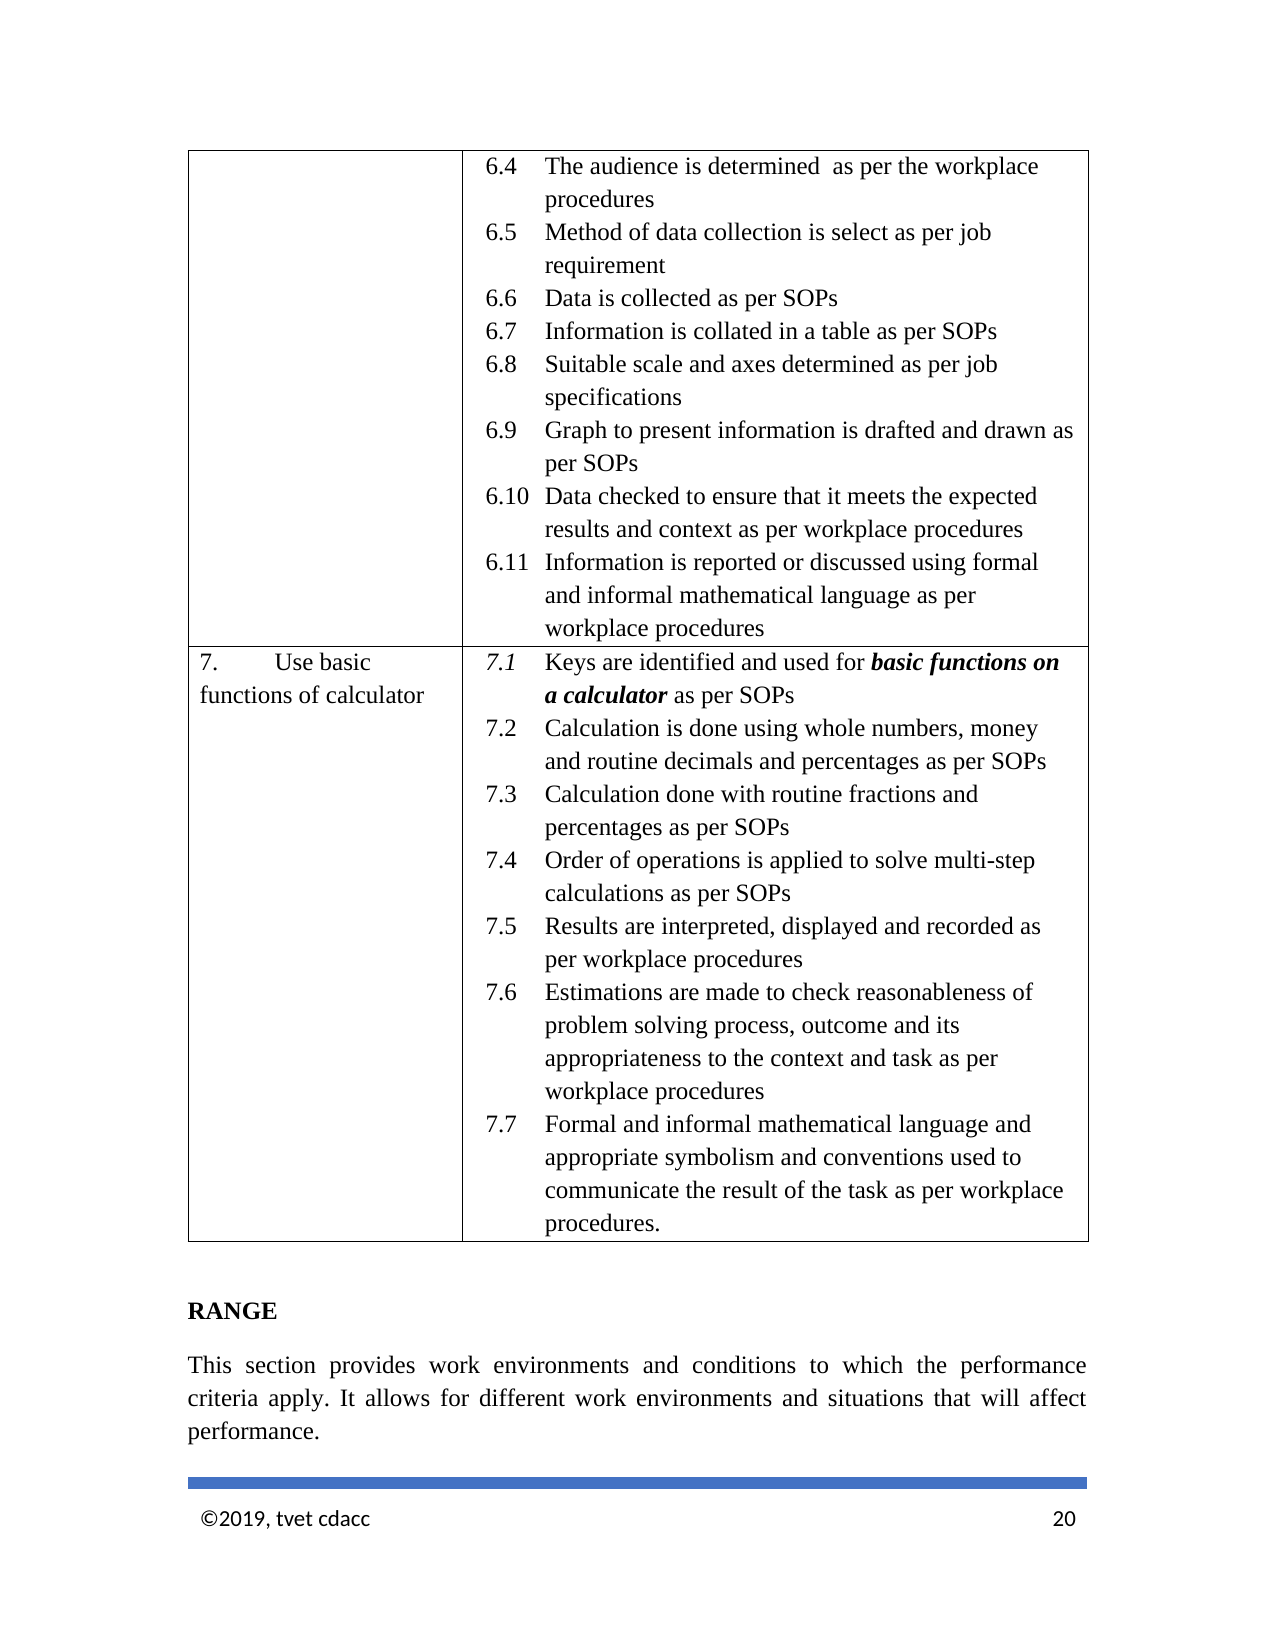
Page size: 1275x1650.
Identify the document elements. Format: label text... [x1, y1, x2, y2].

text RANGE [187, 1296, 1087, 1324]
text This section provides work environments and conditions to which the performance criteria apply. It allows for different work environments and situations that will affect performance. [187, 1350, 1087, 1444]
table_cell Keys are identified and used for basic functions on a calculator as per SOPs Calculation is done using whole numbers, money and routine decimals and percentages as per SOPs Calculation done with routine fractions and percentages as per SOPs Order of operations is applied to solve multi-step calculations as per SOPs Results are interpreted, displayed and recorded as per workplace procedures Estimations are made to check reasonableness of problem solving process, outcome and its appropriateness to the context and task as per workplace procedures Formal and informal mathematical language and appropriate symbolism and conventions used to communicate the result of the task as per workplace procedures. [463, 647, 1088, 1241]
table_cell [463, 151, 1088, 646]
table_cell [189, 151, 462, 646]
table_cell 7. Use basic functions of calculator [189, 647, 462, 1241]
